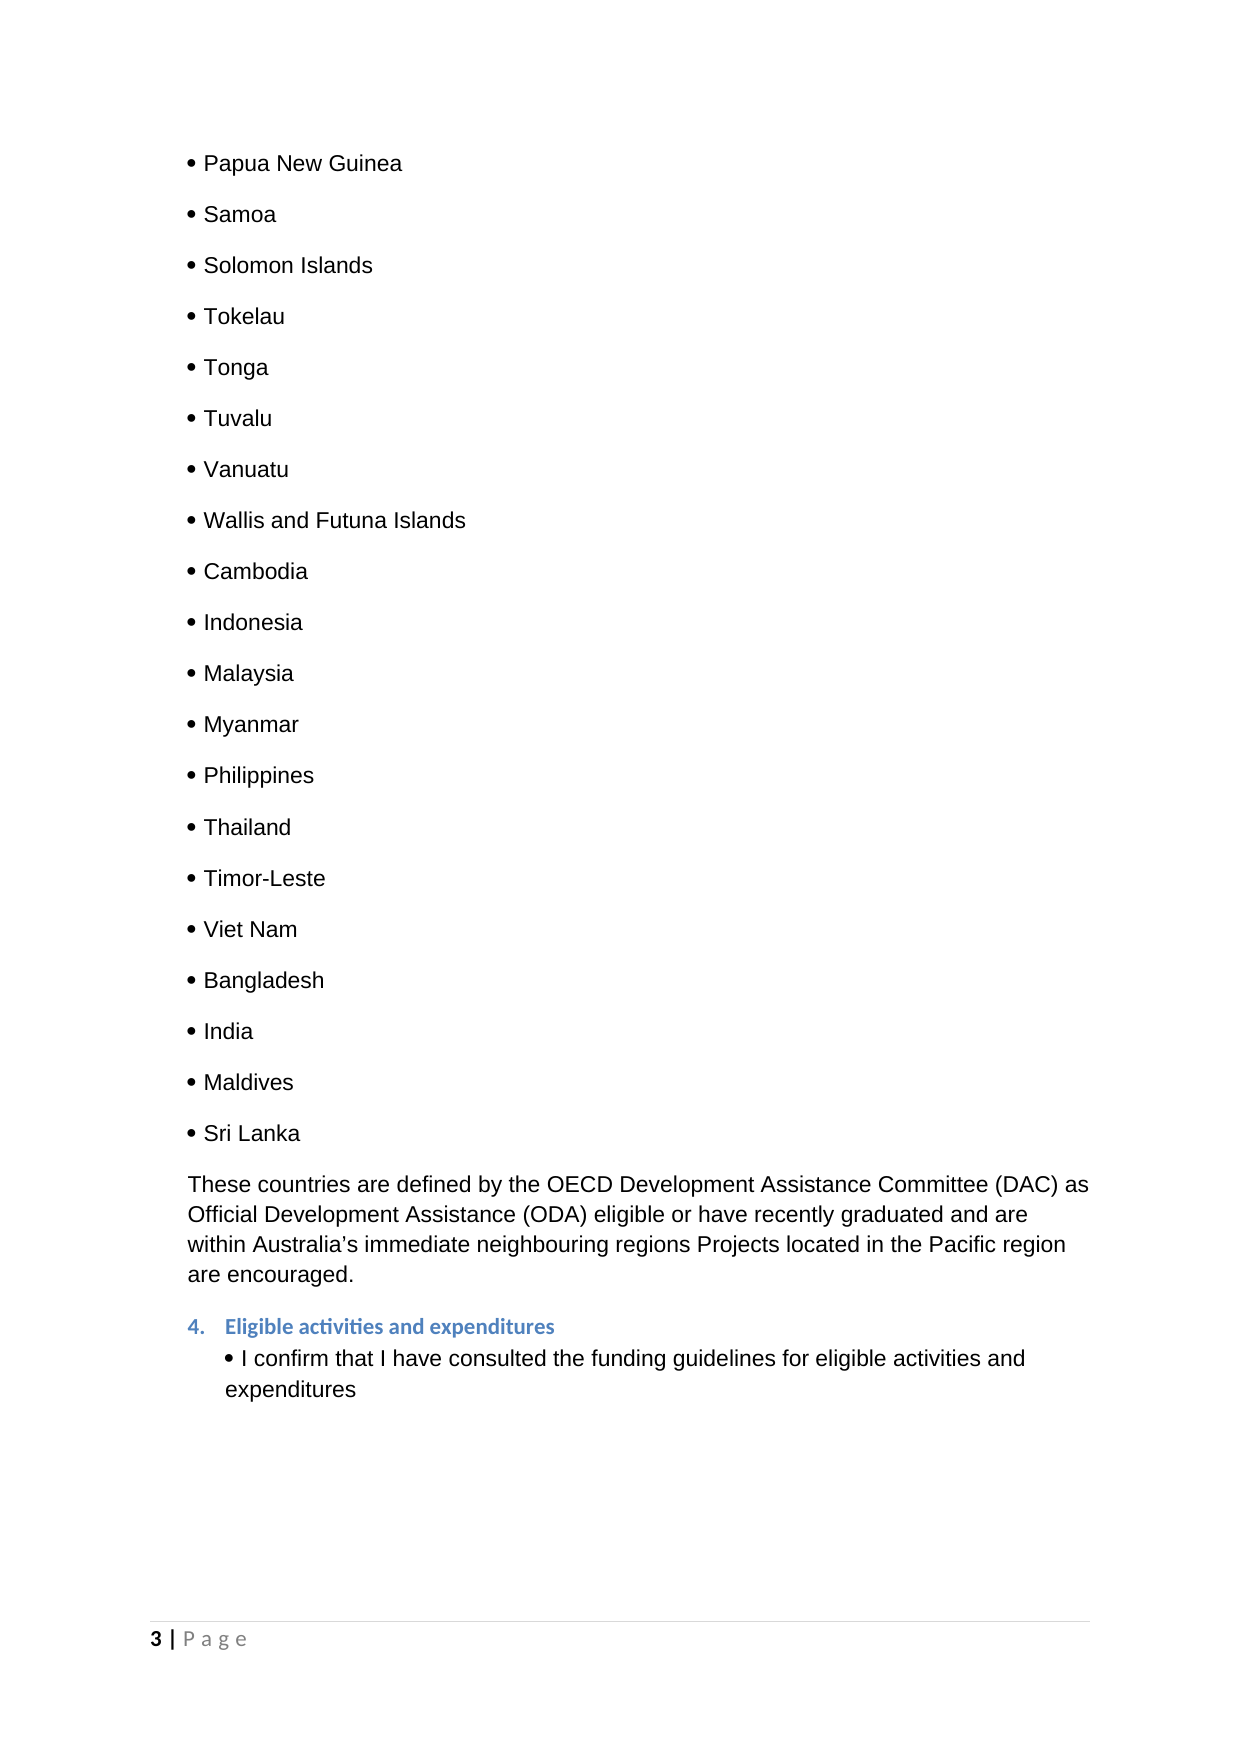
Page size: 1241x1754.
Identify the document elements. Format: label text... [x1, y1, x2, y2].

text Papua New Guinea [187, 150, 1090, 176]
text Thailand [187, 813, 1090, 840]
text Cambodia [187, 558, 1090, 585]
text Tokelau [187, 303, 1090, 329]
text Tonga [187, 354, 1090, 381]
text India [187, 1018, 1090, 1044]
text Maldives [187, 1069, 1090, 1095]
text Indonesia [187, 609, 1090, 636]
subtitle Eligible activities and expenditures [187, 1312, 1090, 1341]
text Wallis and Futuna Islands [187, 507, 1090, 534]
text These countries are defined by the OECD Development Assistance Committee (DAC) as Official Development Assistance (ODA) eligible or have recently graduated and are within Australia’s immediate neighbouring regions Projects located in the Pacific region are encouraged. [187, 1171, 1090, 1288]
text Bangladesh [187, 967, 1090, 993]
text Samoa [187, 201, 1090, 227]
text Sri Lanka [187, 1120, 1090, 1146]
text Tuvalu [187, 405, 1090, 432]
text Solomon Islands [187, 252, 1090, 278]
list I confirm that I have consulted the funding guidelines for eligible activities and expenditures [225, 1345, 1090, 1403]
text Philippines [187, 762, 1090, 789]
text Vanuatu [187, 456, 1090, 483]
text Malaysia [187, 660, 1090, 687]
text Myanmar [187, 711, 1090, 738]
text Viet Nam [187, 916, 1090, 942]
text Timor-Leste [187, 864, 1090, 891]
